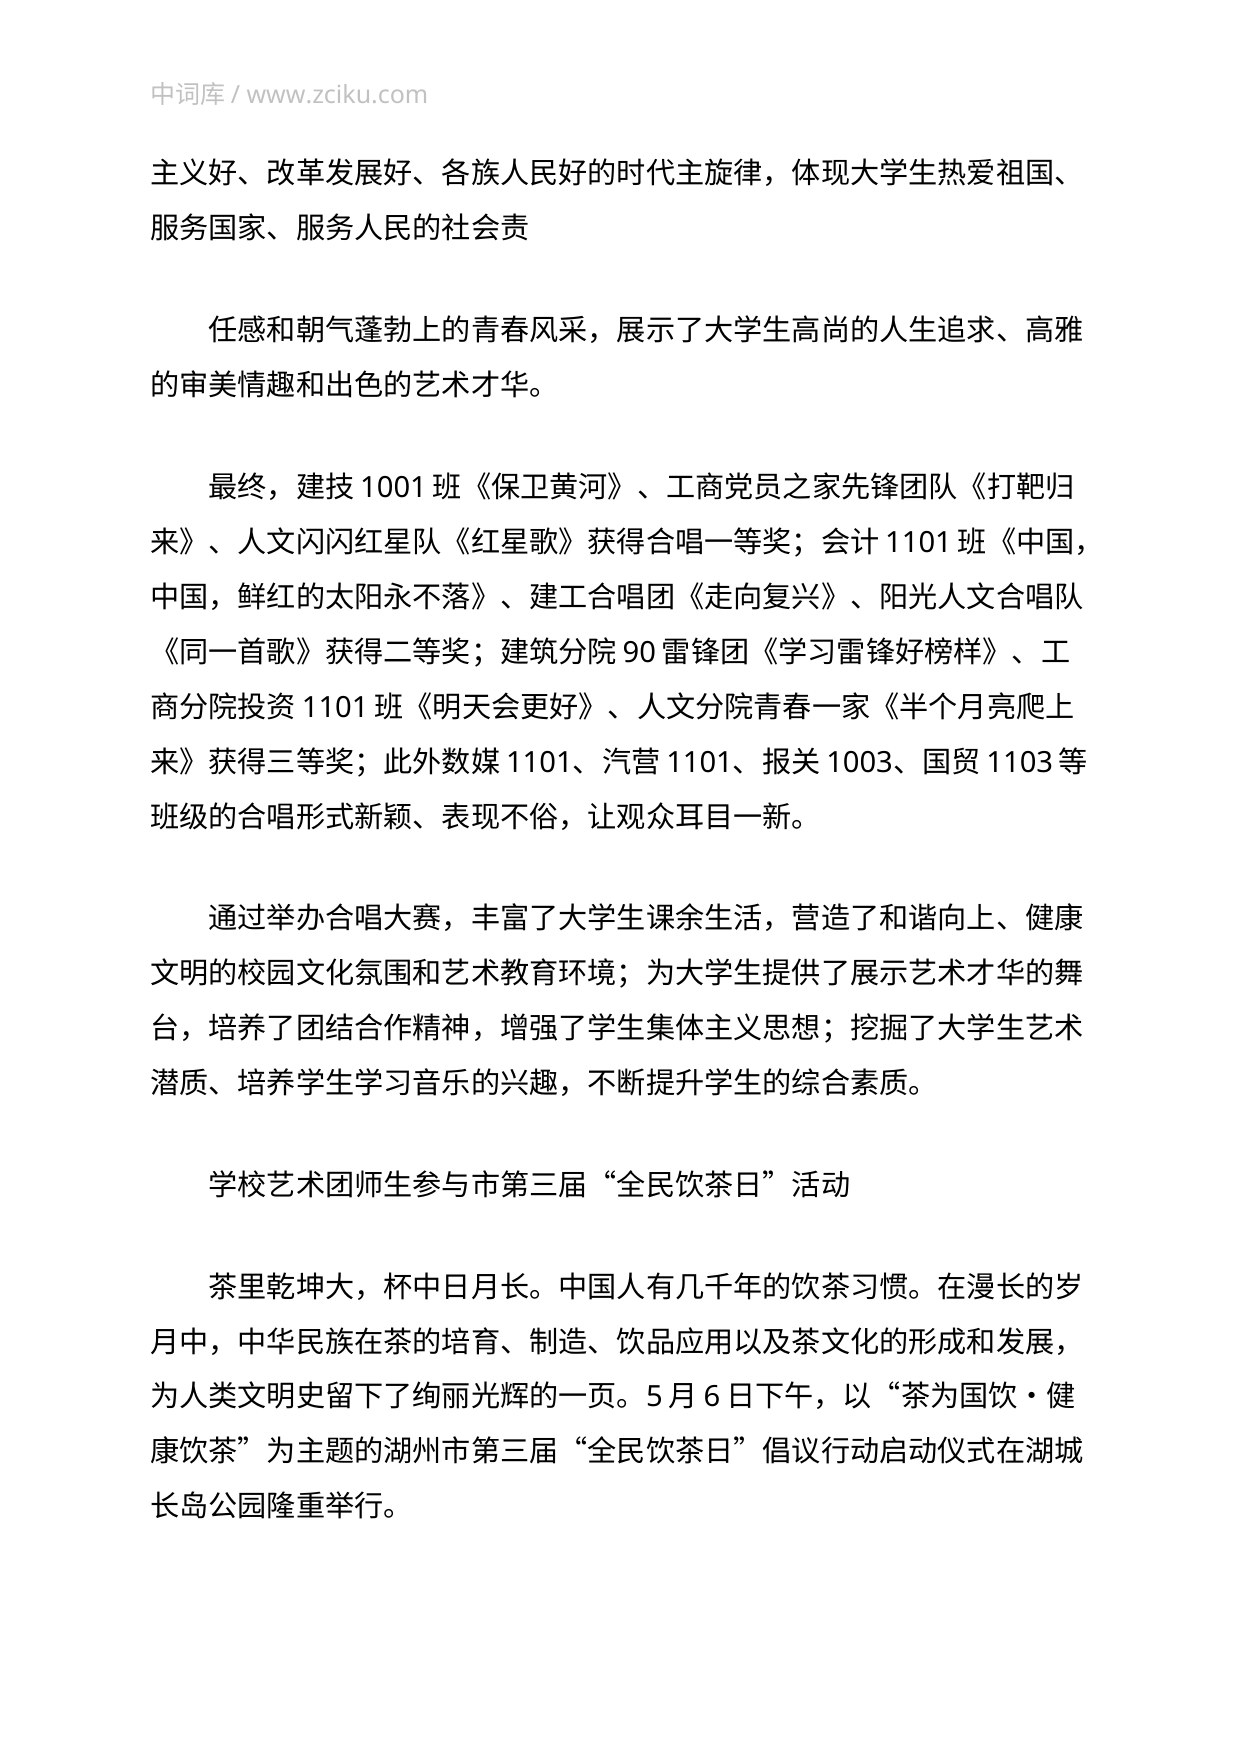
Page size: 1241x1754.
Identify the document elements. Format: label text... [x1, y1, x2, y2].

text 茶里乾坤大，杯中日月长。中国人有几千年的饮茶习惯。在漫长的岁月中，中华民族在茶的培育、制造、饮品应用以及茶文化的形成和发展，为人类文明史留下了绚丽光辉的一页。5月6日下午，以“茶为国饮•健康饮茶”为主题的湖州市第三届“全民饮茶日”倡议行动启动仪式在湖城长岛公园隆重举行。 [150, 1263, 1090, 1525]
text 任感和朝气蓬勃上的青春风采，展示了大学生高尚的人生追求、高雅的审美情趣和出色的艺术才华。 [150, 307, 1090, 404]
text 学校艺术团师生参与市第三届“全民饮茶日”活动 [150, 1161, 1090, 1204]
text 通过举办合唱大赛，丰富了大学生课余生活，营造了和谐向上、健康文明的校园文化氛围和艺术教育环境；为大学生提供了展示艺术才华的舞台，培养了团结合作精神，增强了学生集体主义思想；挖掘了大学生艺术潜质、培养学生学习音乐的兴趣，不断提升学生的综合素质。 [150, 895, 1090, 1102]
text 最终，建技1001班《保卫黄河》、工商党员之家先锋团队《打靶归来》、人文闪闪红星队《红星歌》获得合唱一等奖；会计1101班《中国，中国，鲜红的太阳永不落》、建工合唱团《走向复兴》、阳光人文合唱队《同一首歌》获得二等奖；建筑分院90雷锋团《学习雷锋好榜样》、工商分院投资1101班《明天会更好》、人文分院青春一家《半个月亮爬上来》获得三等奖；此外数媒1101、汽营1101、报关1003、国贸1103等班级的合唱形式新颖、表现不俗，让观众耳目一新。 [150, 463, 1090, 836]
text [150, 150, 1090, 247]
